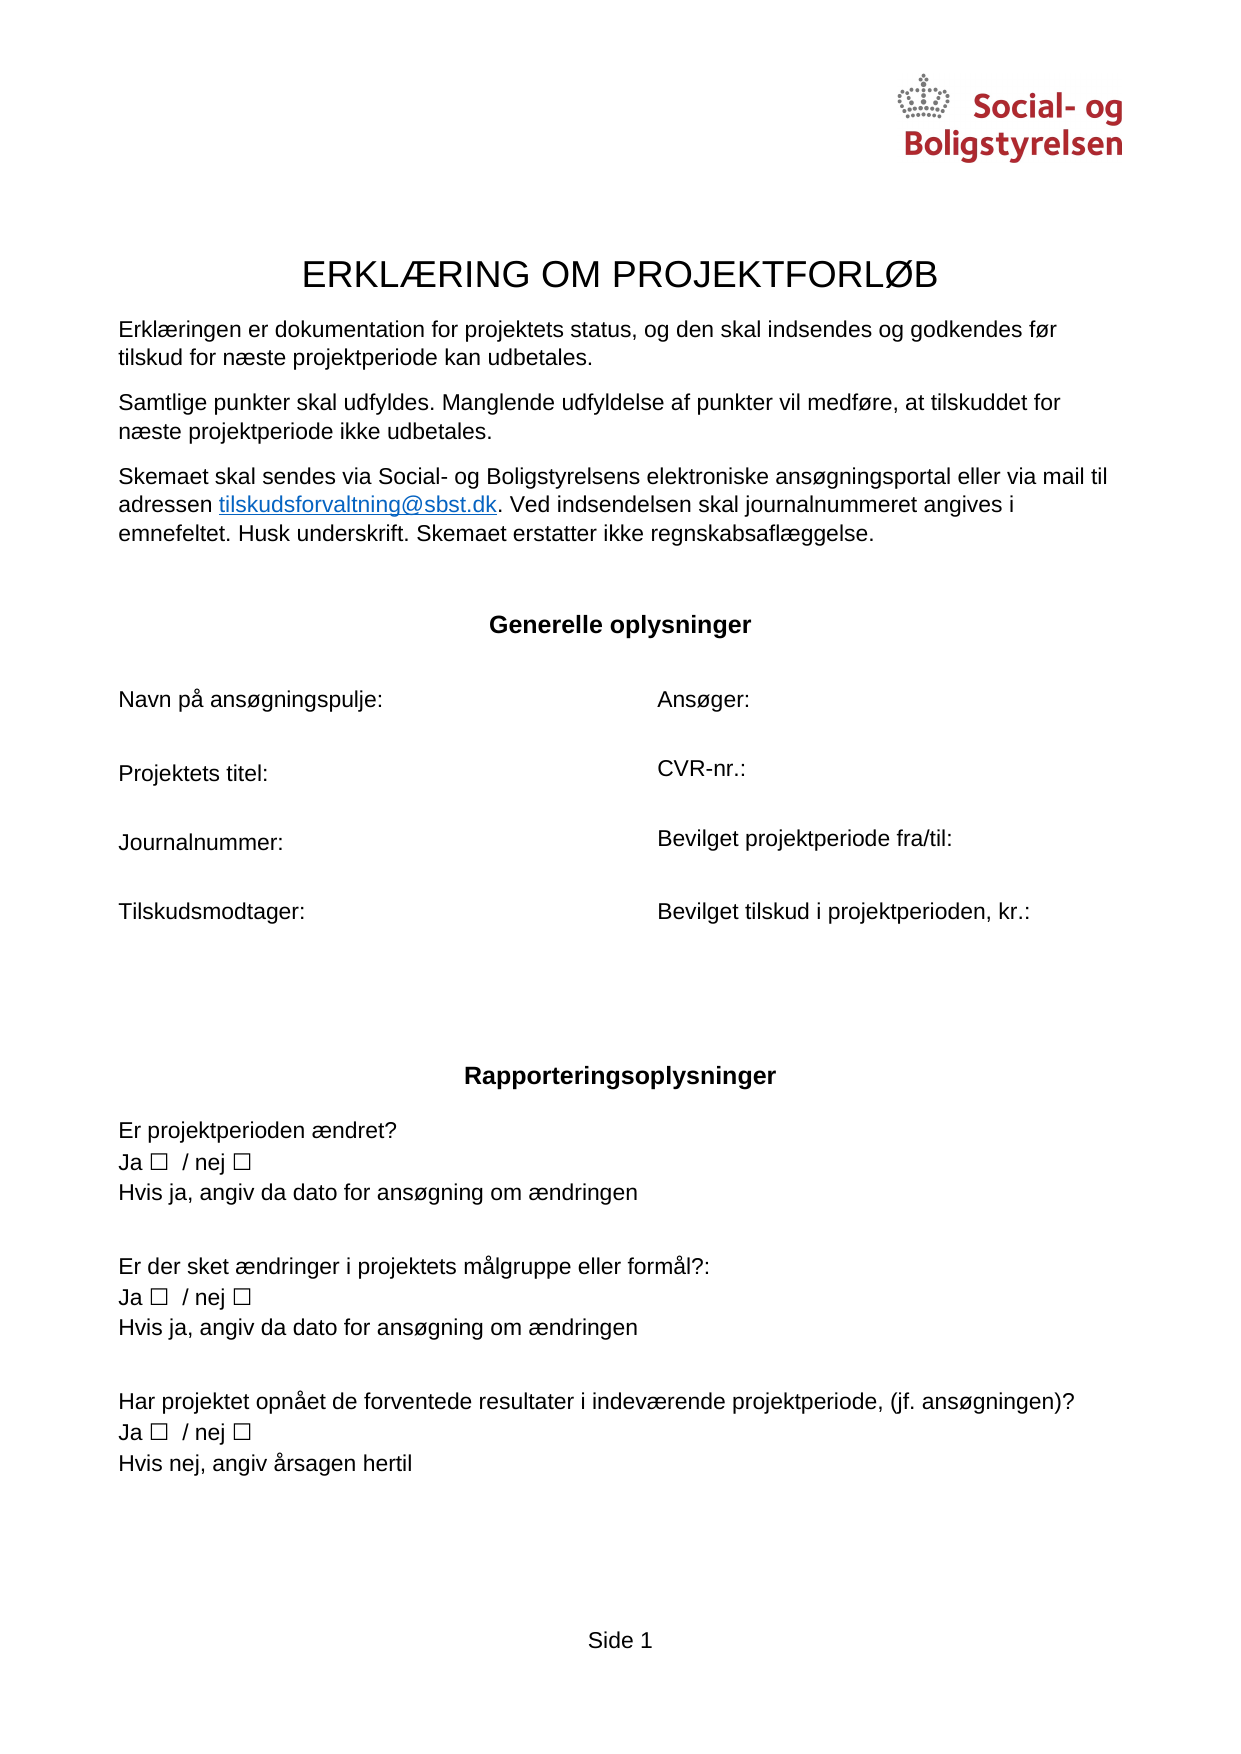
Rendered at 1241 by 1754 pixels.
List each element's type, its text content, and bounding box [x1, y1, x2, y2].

subtitle Generelle oplysninger [118, 610, 1122, 639]
text Bevilget projektperiode fra/til: [657, 825, 1122, 879]
text Journalnummer: [118, 829, 583, 884]
text Projektets titel: [118, 759, 583, 814]
text Navn på ansøgningspulje: [118, 686, 583, 741]
text Bevilget tilskud i projektperioden, kr.: [657, 898, 1122, 953]
text Har projektet opnået de forventede resultater i indeværende projektperiode, (jf. ansøgningen)? Ja / nej Hvis nej, angiv årsagen hertil [118, 1388, 1122, 1504]
text CVR-nr.: [657, 755, 1122, 810]
text ERKLÆRING OM PROJEKTFORLØB [118, 252, 1122, 296]
text Er projektperioden ændret? Ja / nej Hvis ja, angiv da dato for ansøgning om ændringen [118, 1117, 1122, 1234]
text Erklæringen er dokumentation for projektets status, og den skal indsendes og godkendes før tilskud for næste projektperiode kan udbetales. [118, 316, 1122, 371]
subtitle Rapporteringsoplysninger [118, 1061, 1122, 1090]
text Tilskudsmodtager: [118, 898, 583, 953]
text Ansøger: [657, 686, 1122, 741]
text Skemaet skal sendes via Social- og Boligstyrelsens elektroniske ansøgningsportal eller via mail til adressen tilskudsforvaltning@sbst.dk. Ved indsendelsen skal journalnummeret angives i emnefeltet. Husk underskrift. Skemaet erstatter ikke regnskabsaflæggelse. [118, 463, 1122, 546]
text Samtlige punkter skal udfyldes. Manglende udfyldelse af punkter vil medføre, at tilskuddet for næste projektperiode ikke udbetales. [118, 389, 1122, 444]
picture [897, 73, 1123, 163]
text Er der sket ændringer i projektets målgruppe eller formål?: Ja / nej Hvis ja, angiv da dato for ansøgning om ændringen [118, 1253, 1122, 1369]
